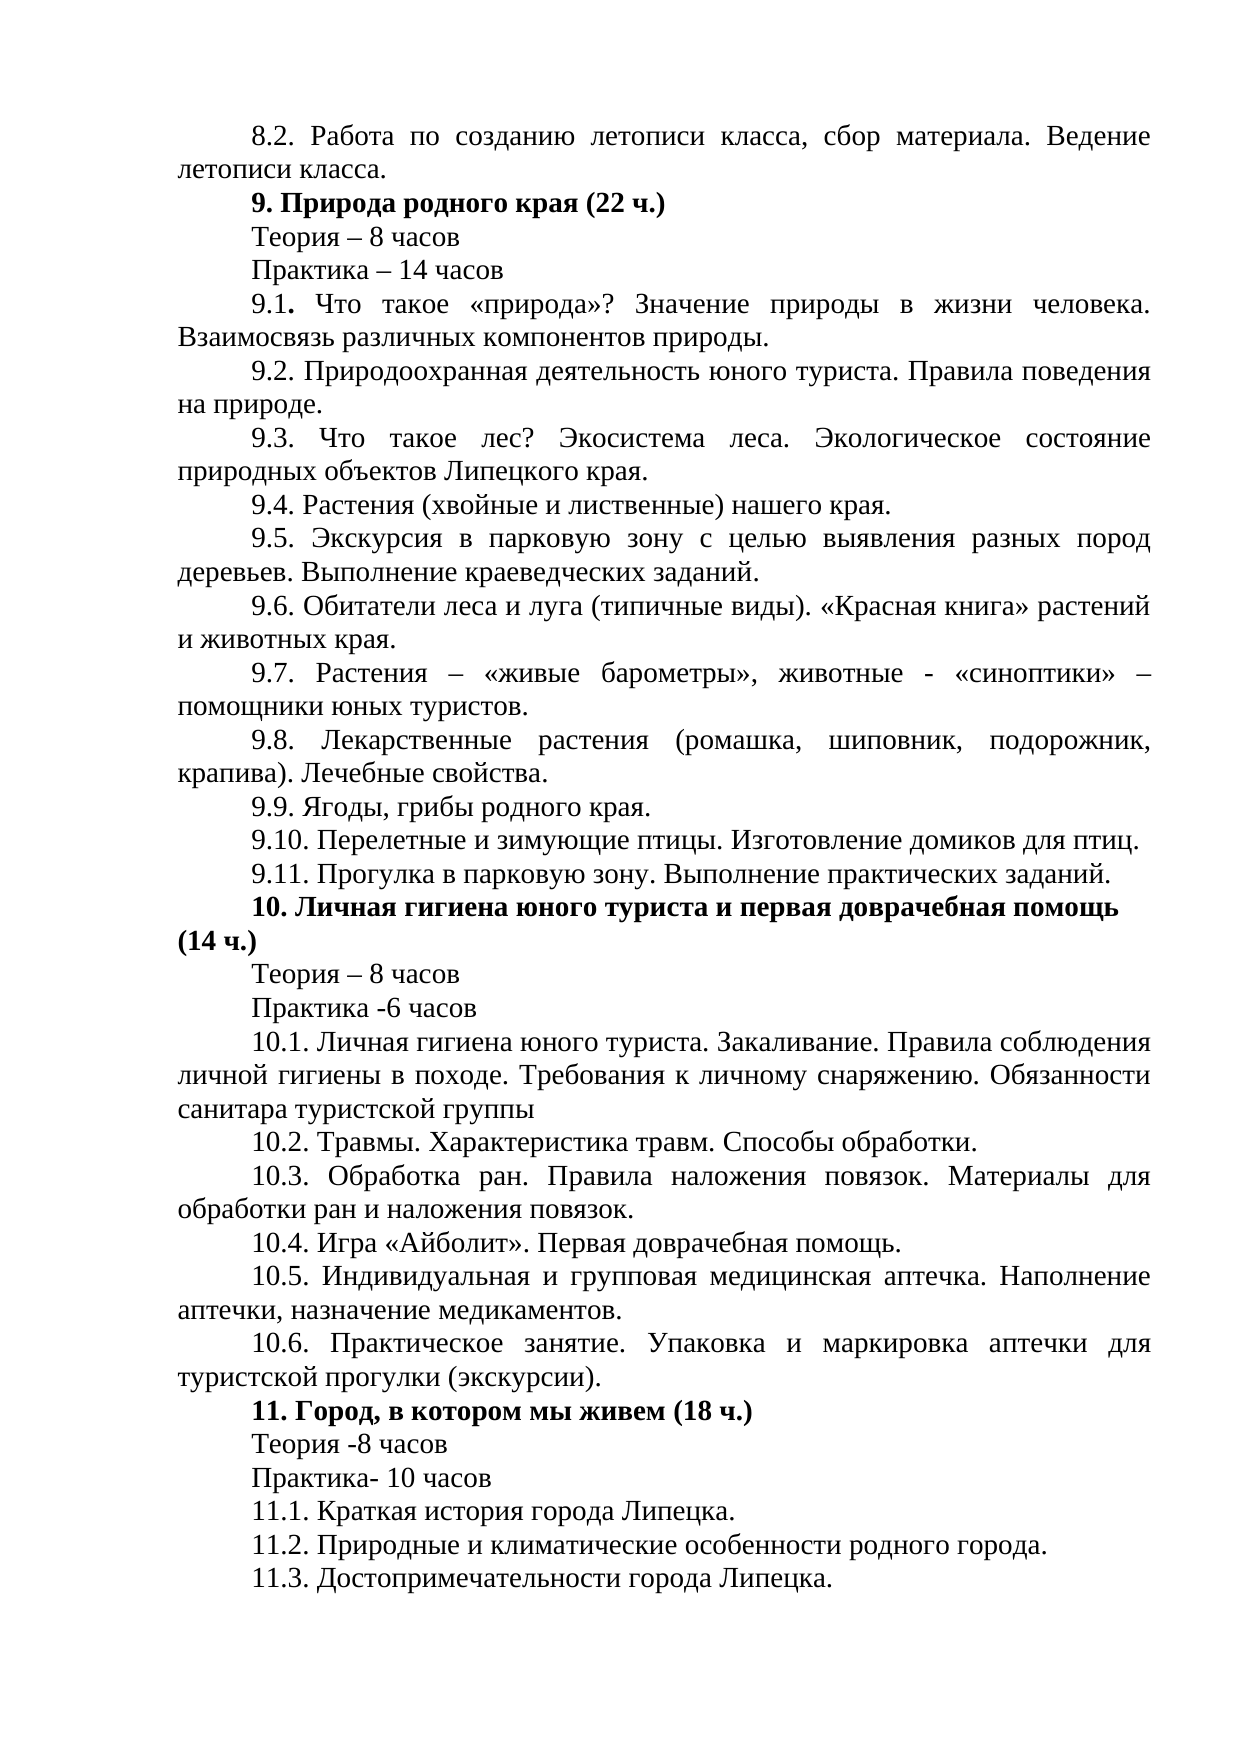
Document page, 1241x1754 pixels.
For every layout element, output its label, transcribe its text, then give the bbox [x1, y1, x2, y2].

text 11.3. Достопримечательности города Липецка. [251, 1560, 1152, 1594]
text 11.2. Природные и климатические особенности родного города. [177, 1527, 1152, 1560]
text 10.2. Травмы. Характеристика травм. Способы обработки. [177, 1124, 1152, 1158]
text 11. Город, в котором мы живем (18 ч.) [177, 1393, 1152, 1426]
text Теория – 8 часов [177, 957, 1152, 990]
text Теория -8 часов [177, 1426, 1152, 1460]
text 9.9. Ягоды, грибы родного края. [177, 789, 1152, 822]
text 9.4. Растения (хвойные и лиственные) нашего края. [177, 487, 1152, 521]
text 10.3. Обработка ран. Правила наложения повязок. Материалы для обработки ран и наложения повязок. [177, 1158, 1152, 1225]
text 9. Природа родного края (22 ч.) [177, 185, 1152, 219]
text Практика -6 часов [177, 990, 1152, 1024]
text 9.6. Обитатели леса и луга (типичные виды). «Красная книга» растений и животных края. [177, 588, 1152, 655]
text 9.8. Лекарственные растения (ромашка, шиповник, подорожник, крапива). Лечебные свойства. [177, 722, 1152, 789]
text 11.1. Краткая история города Липецка. [177, 1493, 1152, 1527]
text 10.4. Игра «Айболит». Первая доврачебная помощь. [177, 1225, 1152, 1258]
text 9.3. Что такое лес? Экосистема леса. Экологическое состояние природных объектов Липецкого края. [177, 420, 1152, 487]
text Практика- 10 часов [177, 1460, 1152, 1493]
text 9.5. Экскурсия в парковую зону с целью выявления разных пород деревьев. Выполнение краеведческих заданий. [177, 521, 1152, 588]
text 9.7. Растения – «живые барометры», животные - «синоптики» – помощники юных туристов. [177, 655, 1152, 722]
text 9.10. Перелетные и зимующие птицы. Изготовление домиков для птиц. [177, 822, 1152, 856]
text 10. Личная гигиена юного туриста и первая доврачебная помощь (14 ч.) [177, 889, 1152, 957]
text 10.5. Индивидуальная и групповая медицинская аптечка. Наполнение аптечки, назначение медикаментов. [177, 1258, 1152, 1326]
text 9.1. Что такое «природа»? Значение природы в жизни человека. Взаимосвязь различных компонентов природы. [177, 286, 1152, 353]
text 9.2. Природоохранная деятельность юного туриста. Правила поведения на природе. [177, 353, 1152, 420]
text 10.1. Личная гигиена юного туриста. Закаливание. Правила соблюдения личной гигиены в походе. Требования к личному снаряжению. Обязанности санитара туристской группы [177, 1024, 1152, 1124]
text 10.6. Практическое занятие. Упаковка и маркировка аптечки для туристской прогулки (экскурсии). [177, 1326, 1152, 1393]
text Теория – 8 часов [177, 219, 1152, 252]
text Практика – 14 часов [177, 252, 1152, 286]
text 8.2. Работа по созданию летописи класса, сбор материала. Ведение летописи класса. [177, 118, 1152, 185]
text 9.11. Прогулка в парковую зону. Выполнение практических заданий. [177, 856, 1152, 889]
